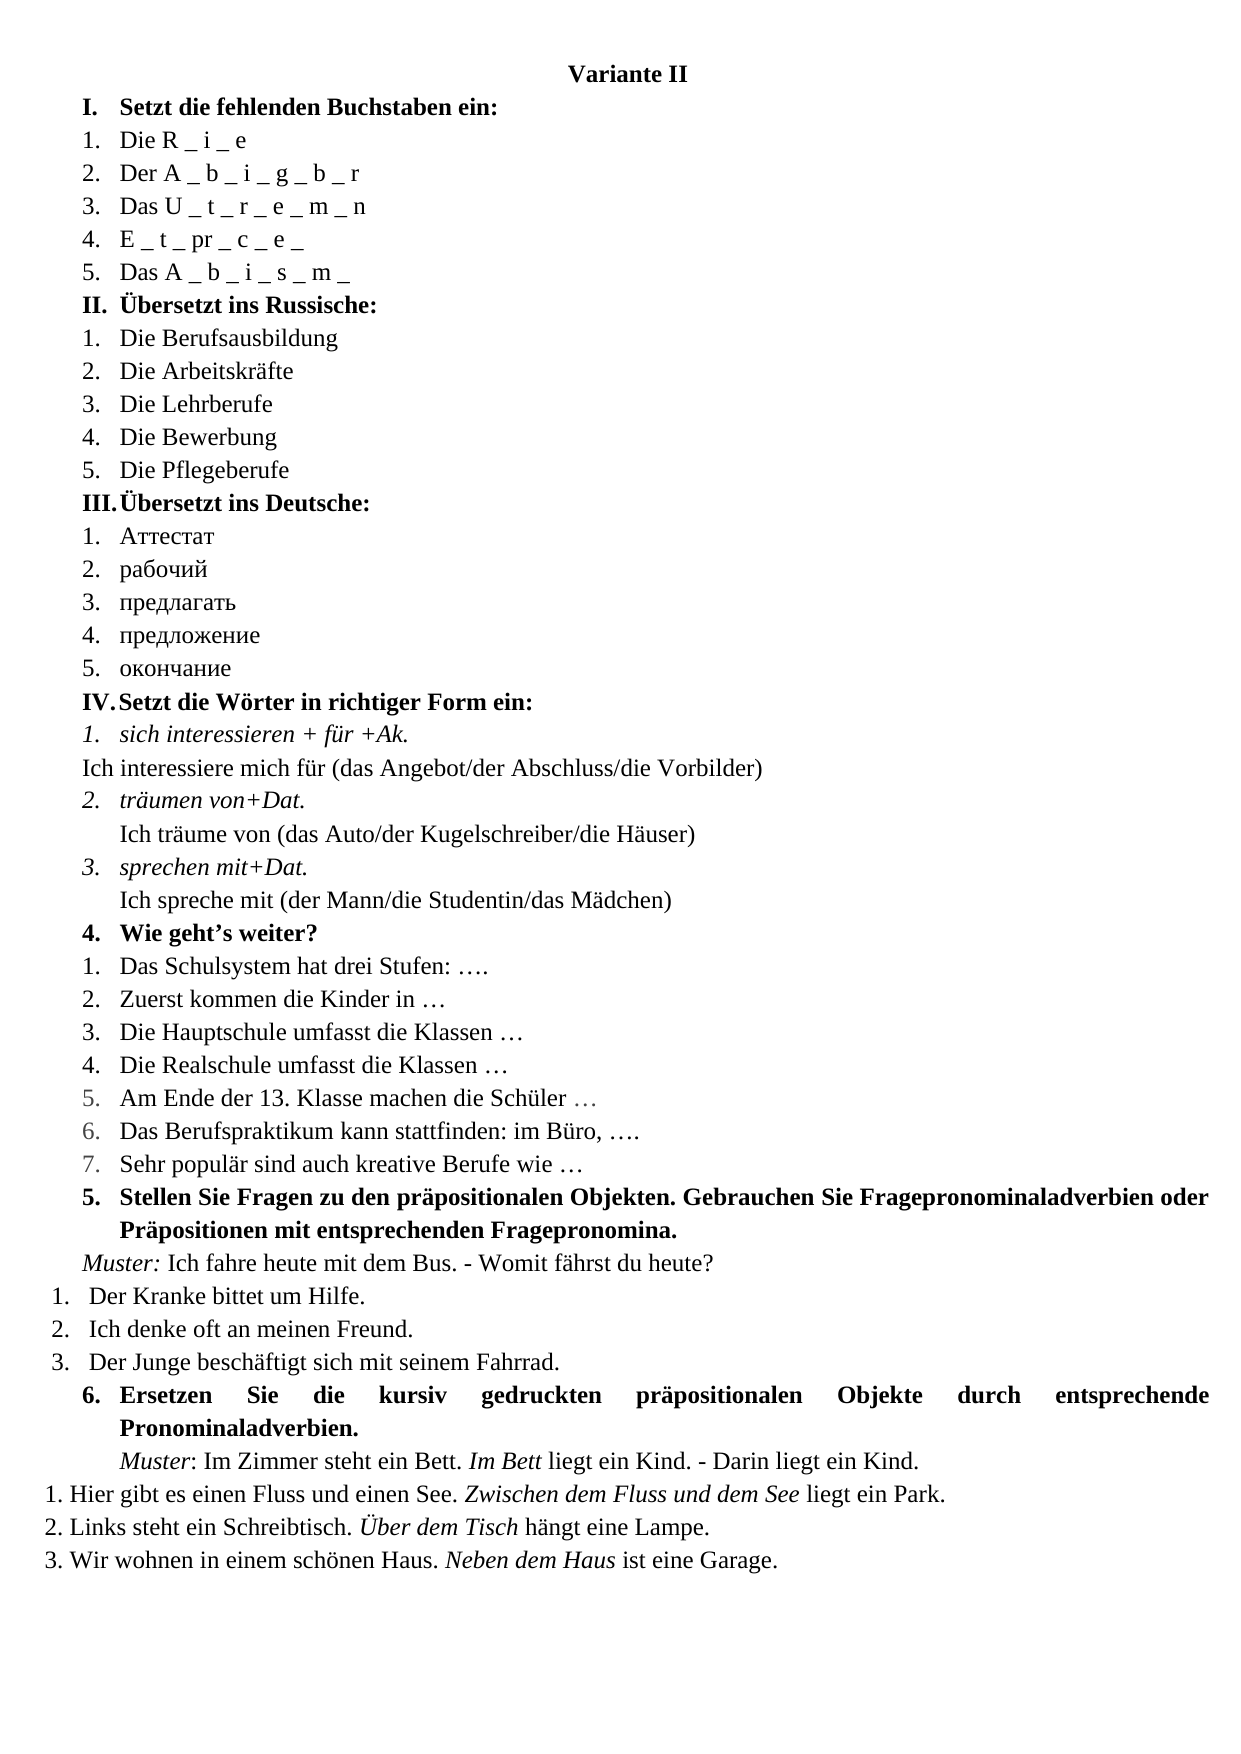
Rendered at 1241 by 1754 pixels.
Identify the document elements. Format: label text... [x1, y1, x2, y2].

list Das A _ b _ i _ s _ m _ [82, 257, 1211, 286]
list sich interessieren + für +Ak. [82, 719, 1211, 748]
list Setzt die Wörter in richtiger Form ein: [82, 687, 1211, 715]
list Der A _ b _ i _ g _ b _ r [82, 158, 1211, 187]
list предлагать [82, 587, 1211, 616]
list Das Schulsystem hat drei Stufen: …. [82, 951, 1211, 979]
list Der Junge beschäftigt sich mit seinem Fahrrad. [51, 1347, 1211, 1376]
list окончание [82, 653, 1211, 682]
list Die Pflegeberufe [82, 455, 1211, 484]
text Variante II [44, 59, 1211, 88]
list Die Bewerbung [82, 422, 1211, 451]
text Muster: Ich fahre heute mit dem Bus. - Womit fährst du heute? [82, 1248, 1211, 1277]
list Zuerst kommen die Kinder in … [82, 984, 1211, 1012]
list Die Hauptschule umfasst die Klassen … [82, 1017, 1211, 1046]
list 3. Wir wohnen in einem schönen Haus. Neben dem Haus ist eine Garage. [44, 1545, 1211, 1574]
list Ersetzen Sie die kursiv gedruckten präpositionalen Objekte durch entsprechende Pronominaladverbien. [82, 1380, 1211, 1442]
list 1. Hier gibt es einen Fluss und einen See. Zwischen dem Fluss und dem See liegt ein Park. [44, 1479, 1211, 1508]
list Ich spreche mit (der Mann/die Studentin/das Mädchen) [119, 885, 1211, 913]
list Setzt die fehlenden Buchstaben ein: [82, 92, 1211, 121]
list Ich träume von (das Auto/der Kugelschreiber/die Häuser) [119, 819, 1211, 847]
list Die Arbeitskräfte [82, 356, 1211, 385]
list предложение [82, 621, 1211, 649]
list Übersetzt ins Deutsche: [82, 488, 1211, 517]
list E _ t _ pr _ c _ e _ [82, 224, 1211, 253]
list Übersetzt ins Russische: [82, 290, 1211, 319]
list Die Lehrberufe [82, 389, 1211, 418]
list sprechen mit+Dat. [82, 852, 1211, 880]
list Die Realschule umfasst die Klassen … [82, 1050, 1211, 1078]
list Das U _ t _ r _ e _ m _ n [82, 191, 1211, 220]
list Die R _ i _ e [82, 125, 1211, 154]
list 2. Links steht ein Schreibtisch. Über dem Tisch hängt eine Lampe. [44, 1512, 1211, 1541]
list Ich denke oft an meinen Freund. [51, 1314, 1211, 1343]
list Stellen Sie Fragen zu den präpositionalen Objekten. Gebrauchen Sie Fragepronominaladverbien oder Präpositionen mit entsprechenden Fragepronomina. [82, 1182, 1211, 1244]
list Das Berufspraktikum kann stattfinden: im Büro, …. [82, 1116, 1211, 1144]
list Am Ende der 13. Klasse machen die Schüler … [82, 1083, 1211, 1112]
list Der Kranke bittet um Hilfe. [51, 1281, 1211, 1310]
list Wie geht’s weiter? [82, 918, 1211, 946]
list рабочий [82, 554, 1211, 583]
list Muster: Im Zimmer steht ein Bett. Im Bett liegt ein Kind. - Darin liegt ein Kind. [119, 1446, 1211, 1475]
list Sehr populär sind auch kreative Berufe wie … [82, 1149, 1211, 1178]
list träumen von+Dat. [82, 786, 1211, 814]
list Die Berufsausbildung [82, 323, 1211, 352]
text Ich interessiere mich für (das Angebot/der Abschluss/die Vorbilder) [82, 753, 1211, 781]
list Аттестат [82, 521, 1211, 550]
